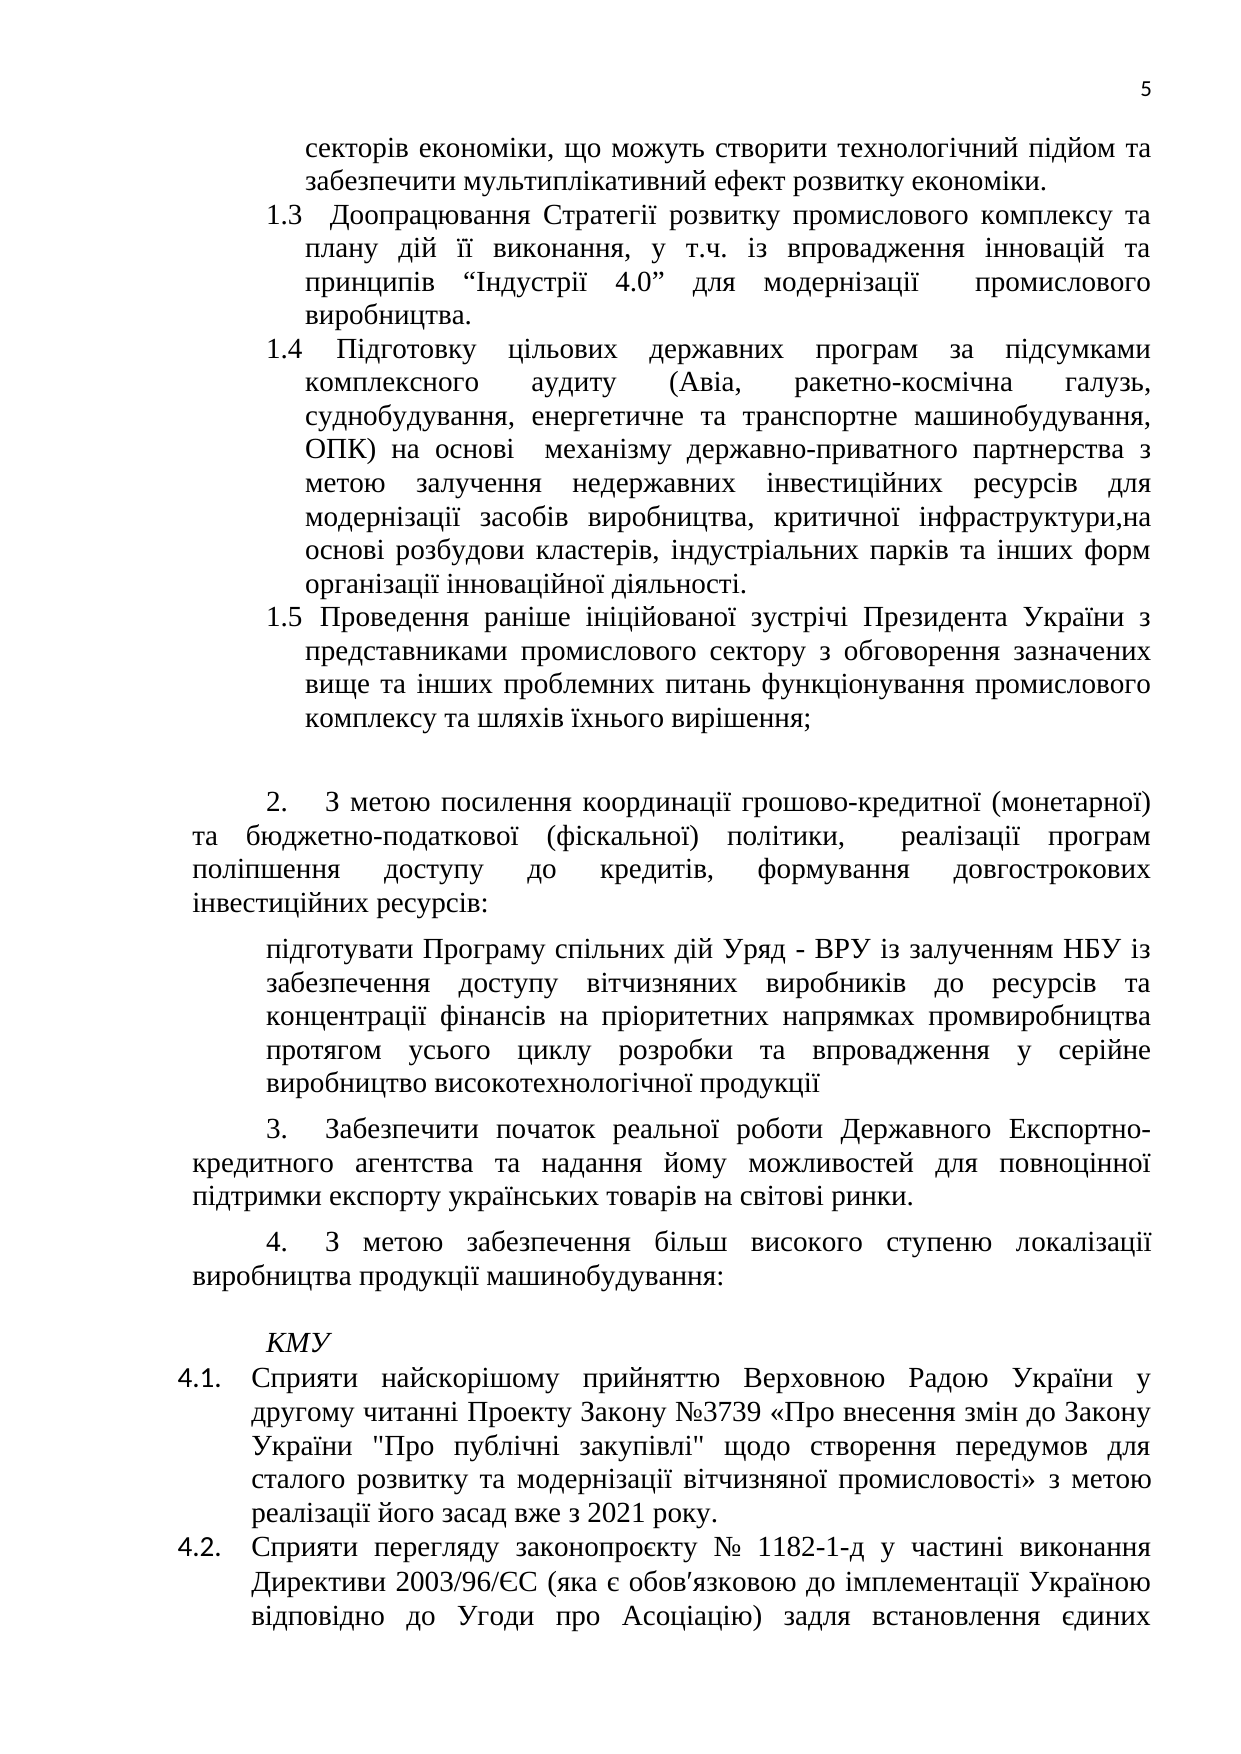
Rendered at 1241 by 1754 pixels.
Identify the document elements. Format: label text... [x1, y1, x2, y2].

list Підготовку цільових державних програм за підсумками комплексного аудиту (Авіа, ракетно-космічна галузь, суднобудування, енергетичне та транспортне машинобудування, ОПК) на основі механізму державно-приватного партнерства з метою залучення недержавних інвестиційних ресурсів для модернізації засобів виробництва, критичної інфраструктури,на основі розбудови кластерів, індустріальних парків та інших форм організації інноваційної діяльності. [266, 331, 1152, 599]
list Доопрацювання Стратегії розвитку промислового комплексу та плану дій її виконання, у т.ч. із впровадження інновацій та принципів “Індустрії 4.0” для модернізації промислового виробництва. [266, 197, 1152, 331]
text КМУ [177, 1325, 1152, 1359]
list Сприяти найскорішому прийняттю Верховною Радою України у другому читанні Проекту Закону №3739 «Про внесення змін до Закону України "Про публічні закупівлі" щодо створення передумов для сталого розвитку та модернізації вітчизняної промисловості» з метою реалізації його засад вже з 2021 року. [177, 1359, 1152, 1528]
list З метою посилення координації грошово-кредитної (монетарної) та бюджетно-податкової (фіскальної) політики, реалізації програм поліпшення доступу до кредитів, формування довгострокових інвестиційних ресурсів: [192, 784, 1152, 919]
list Проведення раніше ініційованої зустрічі Президента України з представниками промислового сектору з обговорення зазначених вище та інших проблемних питань функціонування промислового комплексу та шляхів їхнього вирішення; [266, 599, 1152, 733]
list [177, 1528, 1152, 1631]
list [266, 130, 1152, 197]
list Забезпечити початок реальної роботи Державного Експортно-кредитного агентства та надання йому можливостей для повноцінної підтримки експорту українських товарів на світові ринки. [192, 1111, 1152, 1212]
list З метою забезпечення більш високого ступеню локалізації виробництва продукції машинобудування: [192, 1224, 1152, 1292]
text підготувати Програму спільних дій Уряд - ВРУ із залученням НБУ із забезпечення доступу вітчизняних виробників до ресурсів та концентрації фінансів на пріоритетних напрямках промвиробництва протягом усього циклу розробки та впровадження у серійне виробництво високотехнологічної продукції [266, 931, 1152, 1099]
